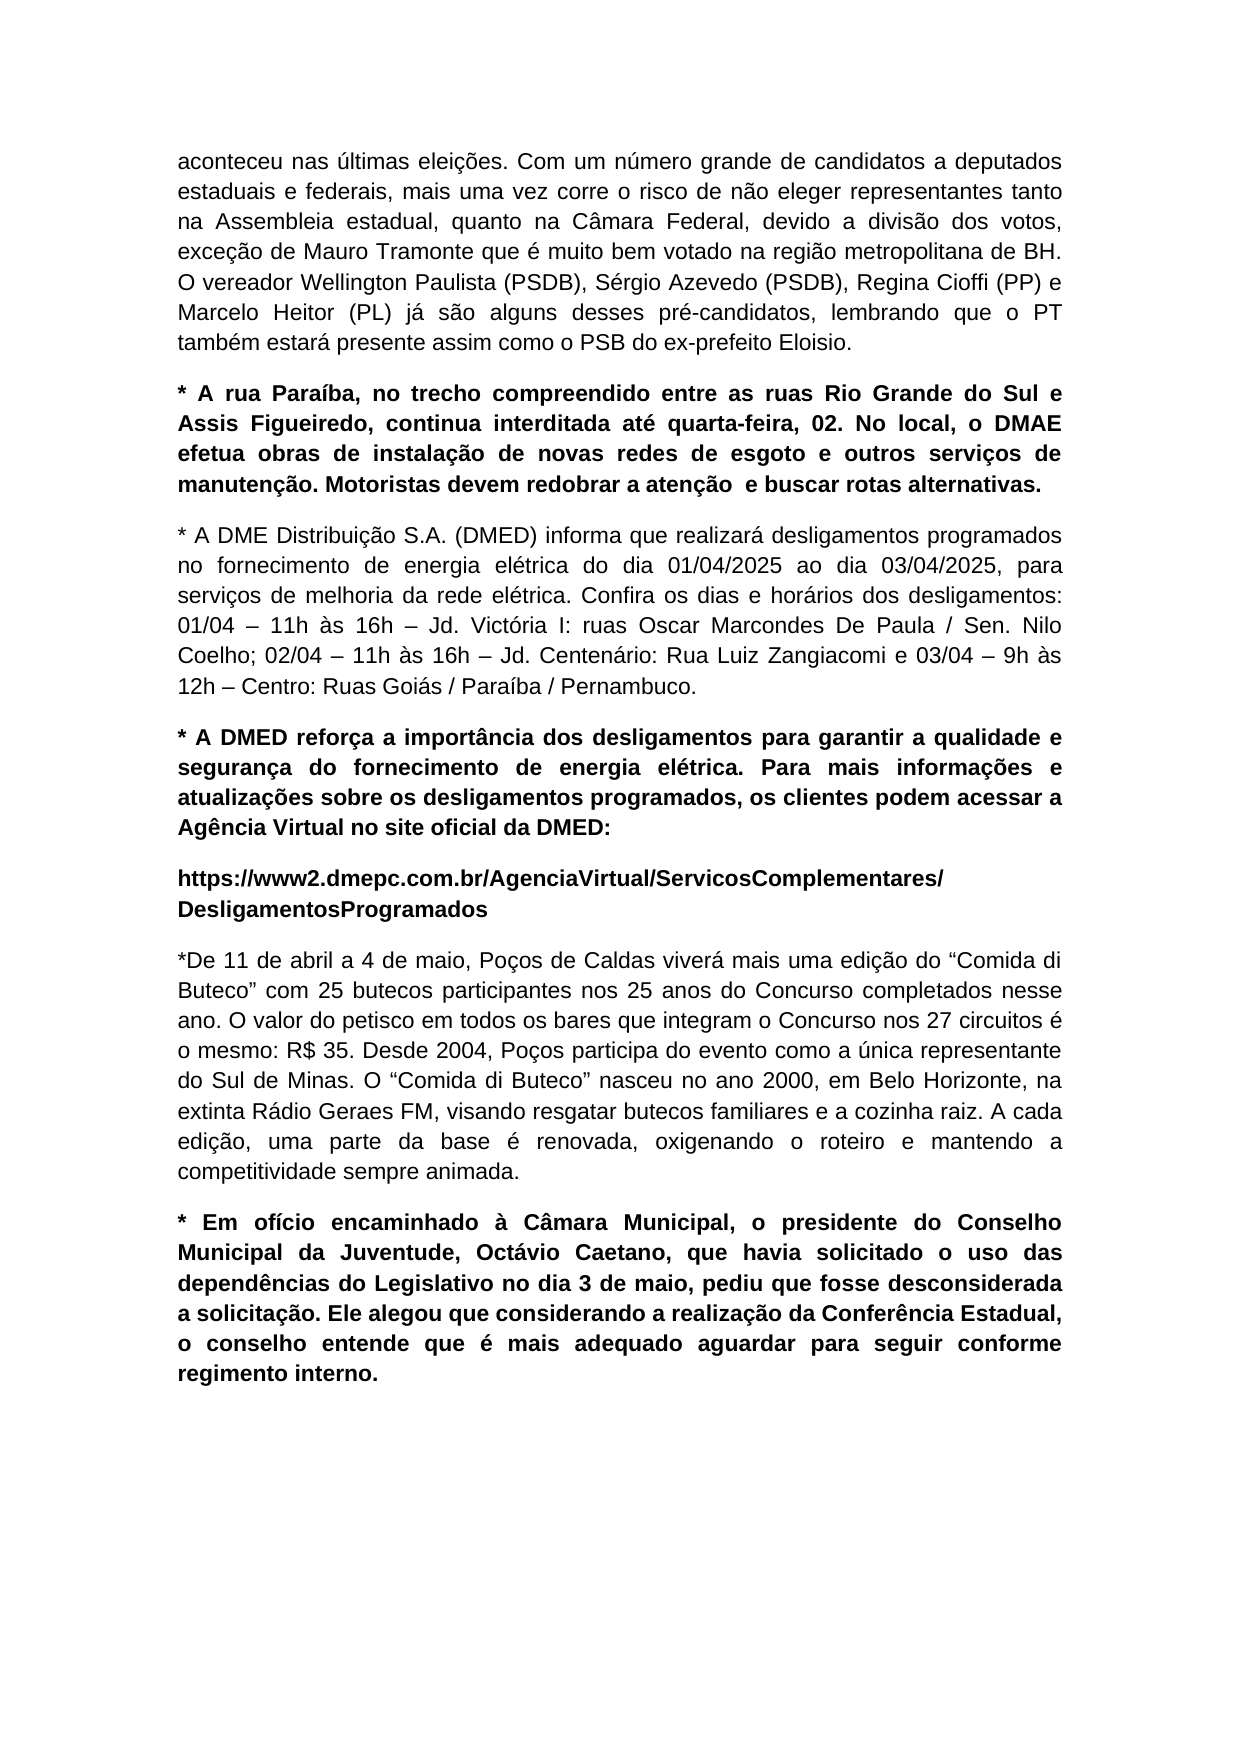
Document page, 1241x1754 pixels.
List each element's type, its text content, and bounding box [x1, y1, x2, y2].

text * Em ofício encaminhado à Câmara Municipal, o presidente do Conselho Municipal da Juventude, Octávio Caetano, que havia solicitado o uso das dependências do Legislativo no dia 3 de maio, pediu que fosse desconsiderada a solicitação. Ele alegou que considerando a realização da Conferência Estadual, o conselho entende que é mais adequado aguardar para seguir conforme regimento interno. [177, 1209, 1063, 1386]
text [177, 148, 1063, 355]
text * A rua Paraíba, no trecho compreendido entre as ruas Rio Grande do Sul e Assis Figueiredo, continua interditada até quarta-feira, 02. No local, o DMAE efetua obras de instalação de novas redes de esgoto e outros serviços de manutenção. Motoristas devem redobrar a atenção e buscar rotas alternativas. [177, 380, 1063, 497]
text *De 11 de abril a 4 de maio, Poços de Caldas viverá mais uma edição do “Comida di Buteco” com 25 butecos participantes nos 25 anos do Concurso completados nesse ano. O valor do petisco em todos os bares que integram o Concurso nos 27 circuitos é o mesmo: R$ 35. Desde 2004, Poços participa do evento como a única representante do Sul de Minas. O “Comida di Buteco” nasceu no ano 2000, em Belo Horizonte, na extinta Rádio Geraes FM, visando resgatar butecos familiares e a cozinha raiz. A cada edição, uma parte da base é renovada, oxigenando o roteiro e mantendo a competitividade sempre animada. [177, 947, 1063, 1184]
text * A DMED reforça a importância dos desligamentos para garantir a qualidade e segurança do fornecimento de energia elétrica. Para mais informações e atualizações sobre os desligamentos programados, os clientes podem acessar a Agência Virtual no site oficial da DMED: [177, 724, 1063, 841]
text * A DME Distribuição S.A. (DMED) informa que realizará desligamentos programados no fornecimento de energia elétrica do dia 01/04/2025 ao dia 03/04/2025, para serviços de melhoria da rede elétrica. Confira os dias e horários dos desligamentos: 01/04 – 11h às 16h – Jd. Victória I: ruas Oscar Marcondes De Paula / Sen. Nilo Coelho; 02/04 – 11h às 16h – Jd. Centenário: Rua Luiz Zangiacomi e 03/04 – 9h às 12h – Centro: Ruas Goiás / Paraíba / Pernambuco. [177, 522, 1063, 699]
text https://www2.dmepc.com.br/AgenciaVirtual/ServicosComplementares/DesligamentosProgramados [177, 865, 1063, 922]
